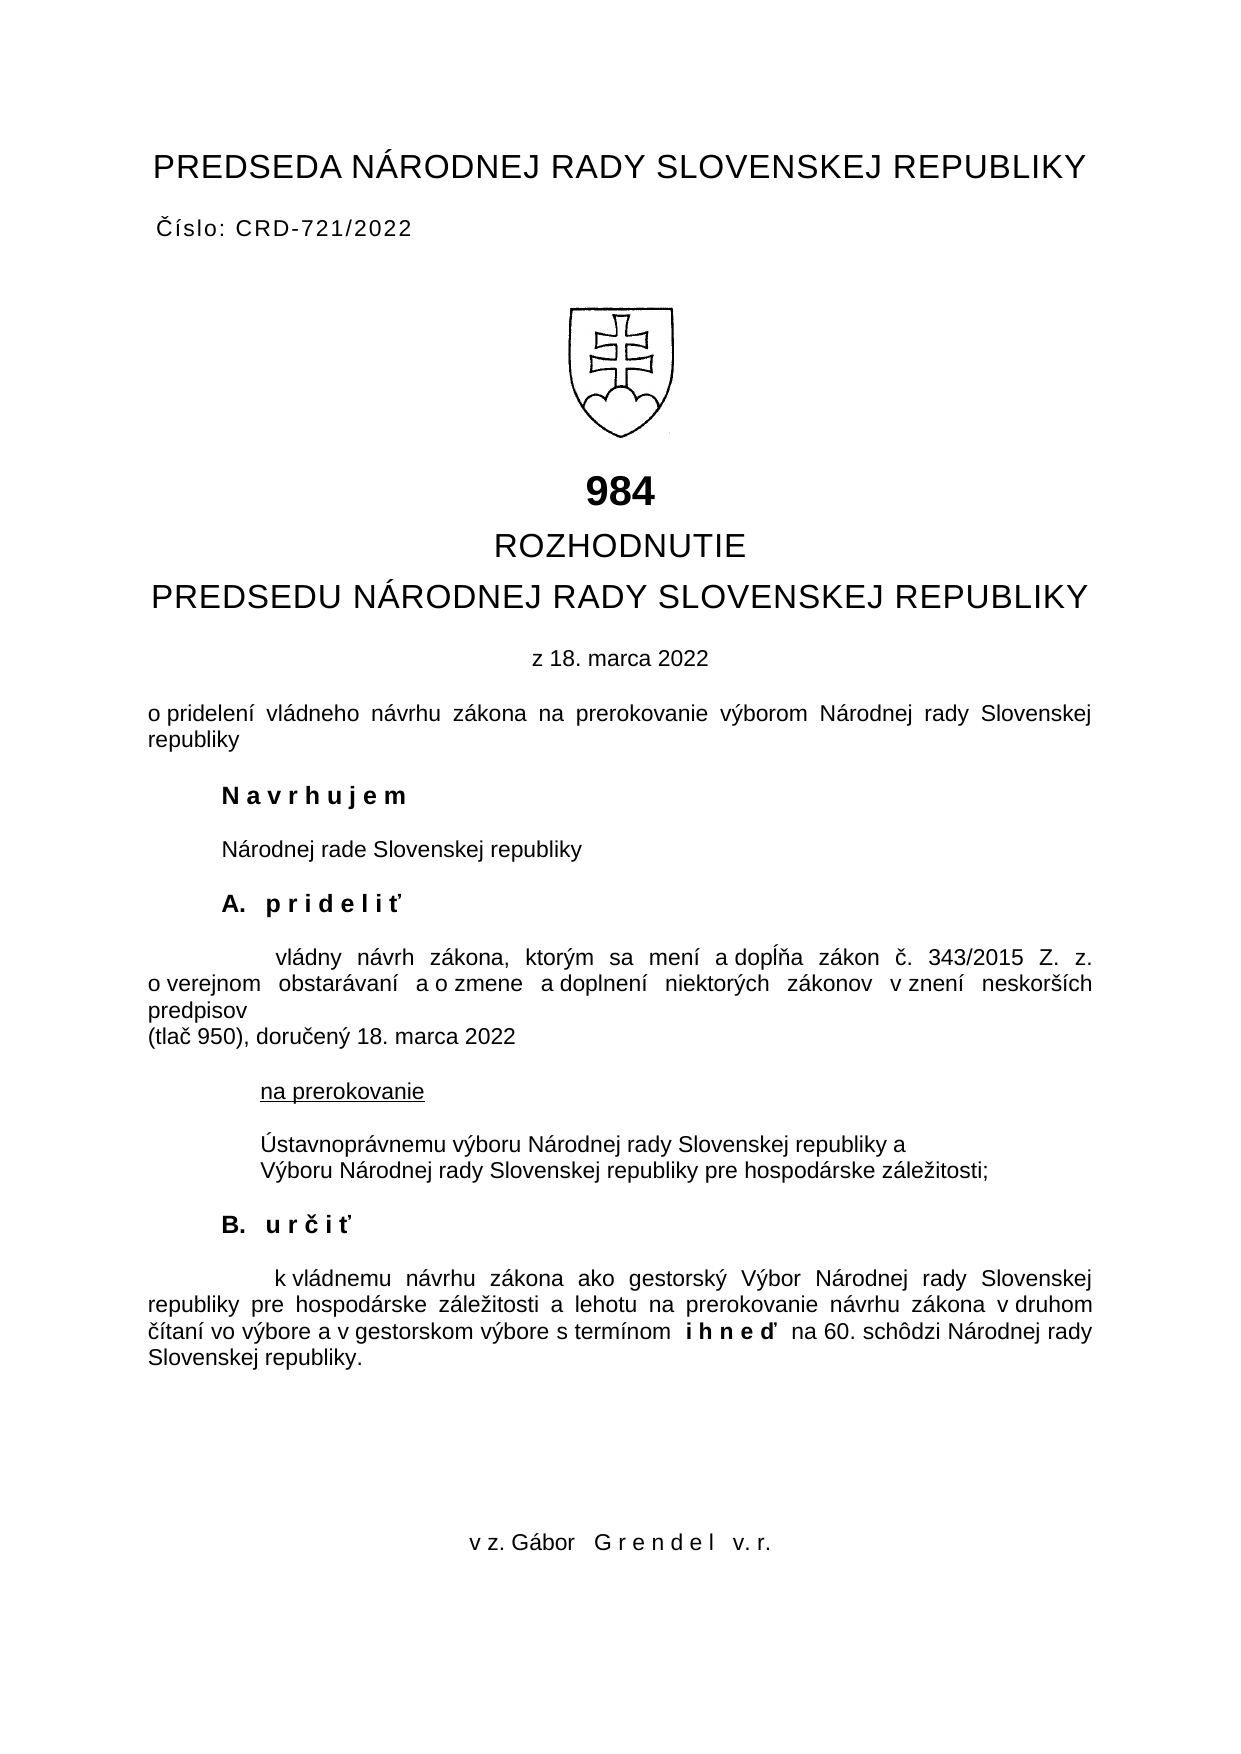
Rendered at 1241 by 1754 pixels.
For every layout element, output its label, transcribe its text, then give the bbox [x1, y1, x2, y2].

picture [563, 305, 677, 441]
text Číslo: CRD-721/2022 [148, 215, 1093, 241]
text k vládnemu návrhu zákona ako gestorský Výbor Národnej rady Slovenskej republiky pre hospodárske záležitosti a lehotu na prerokovanie návrhu zákona v druhom čítaní vo výbore a v gestorskom výbore s termínom i h n e ď na 60. schôdzi Národnej rady Slovenskej republiky. [148, 1265, 1093, 1370]
list p r i d e l i ť [221, 889, 1093, 918]
text Ústavnoprávnemu výboru Národnej rady Slovenskej republiky a [148, 1131, 1093, 1157]
list u r č i ť [221, 1210, 1093, 1239]
text N a v r h u j e m [148, 781, 1093, 810]
text o pridelení vládneho návrhu zákona na prerokovanie výborom Národnej rady Slovenskej republiky [148, 699, 1093, 752]
text z 18. marca 2022 [148, 644, 1093, 671]
text Výboru Národnej rady Slovenskej republiky pre hospodárske záležitosti; [148, 1157, 1093, 1183]
text v z. Gábor G r e n d e l v. r. [148, 1528, 1093, 1555]
text na prerokovanie [148, 1078, 1093, 1104]
text Národnej rade Slovenskej republiky [148, 836, 1093, 862]
text 984 [148, 466, 1093, 514]
subtitle PREDSEDA NÁRODNEJ RADY SLOVENSKEJ REPUBLIKY [148, 148, 1093, 186]
subtitle ROZHODNUTIE [148, 526, 1093, 565]
subtitle PREDSEDU NÁRODNEJ RADY SLOVENSKEJ REPUBLIKY [148, 577, 1093, 616]
text vládny návrh zákona, ktorým sa mení a dopĺňa zákon č. 343/2015 Z. z. o verejnom obstarávaní a o zmene a doplnení niektorých zákonov v znení neskorších predpisov (tlač 950), doručený 18. marca 2022 [148, 944, 1093, 1049]
